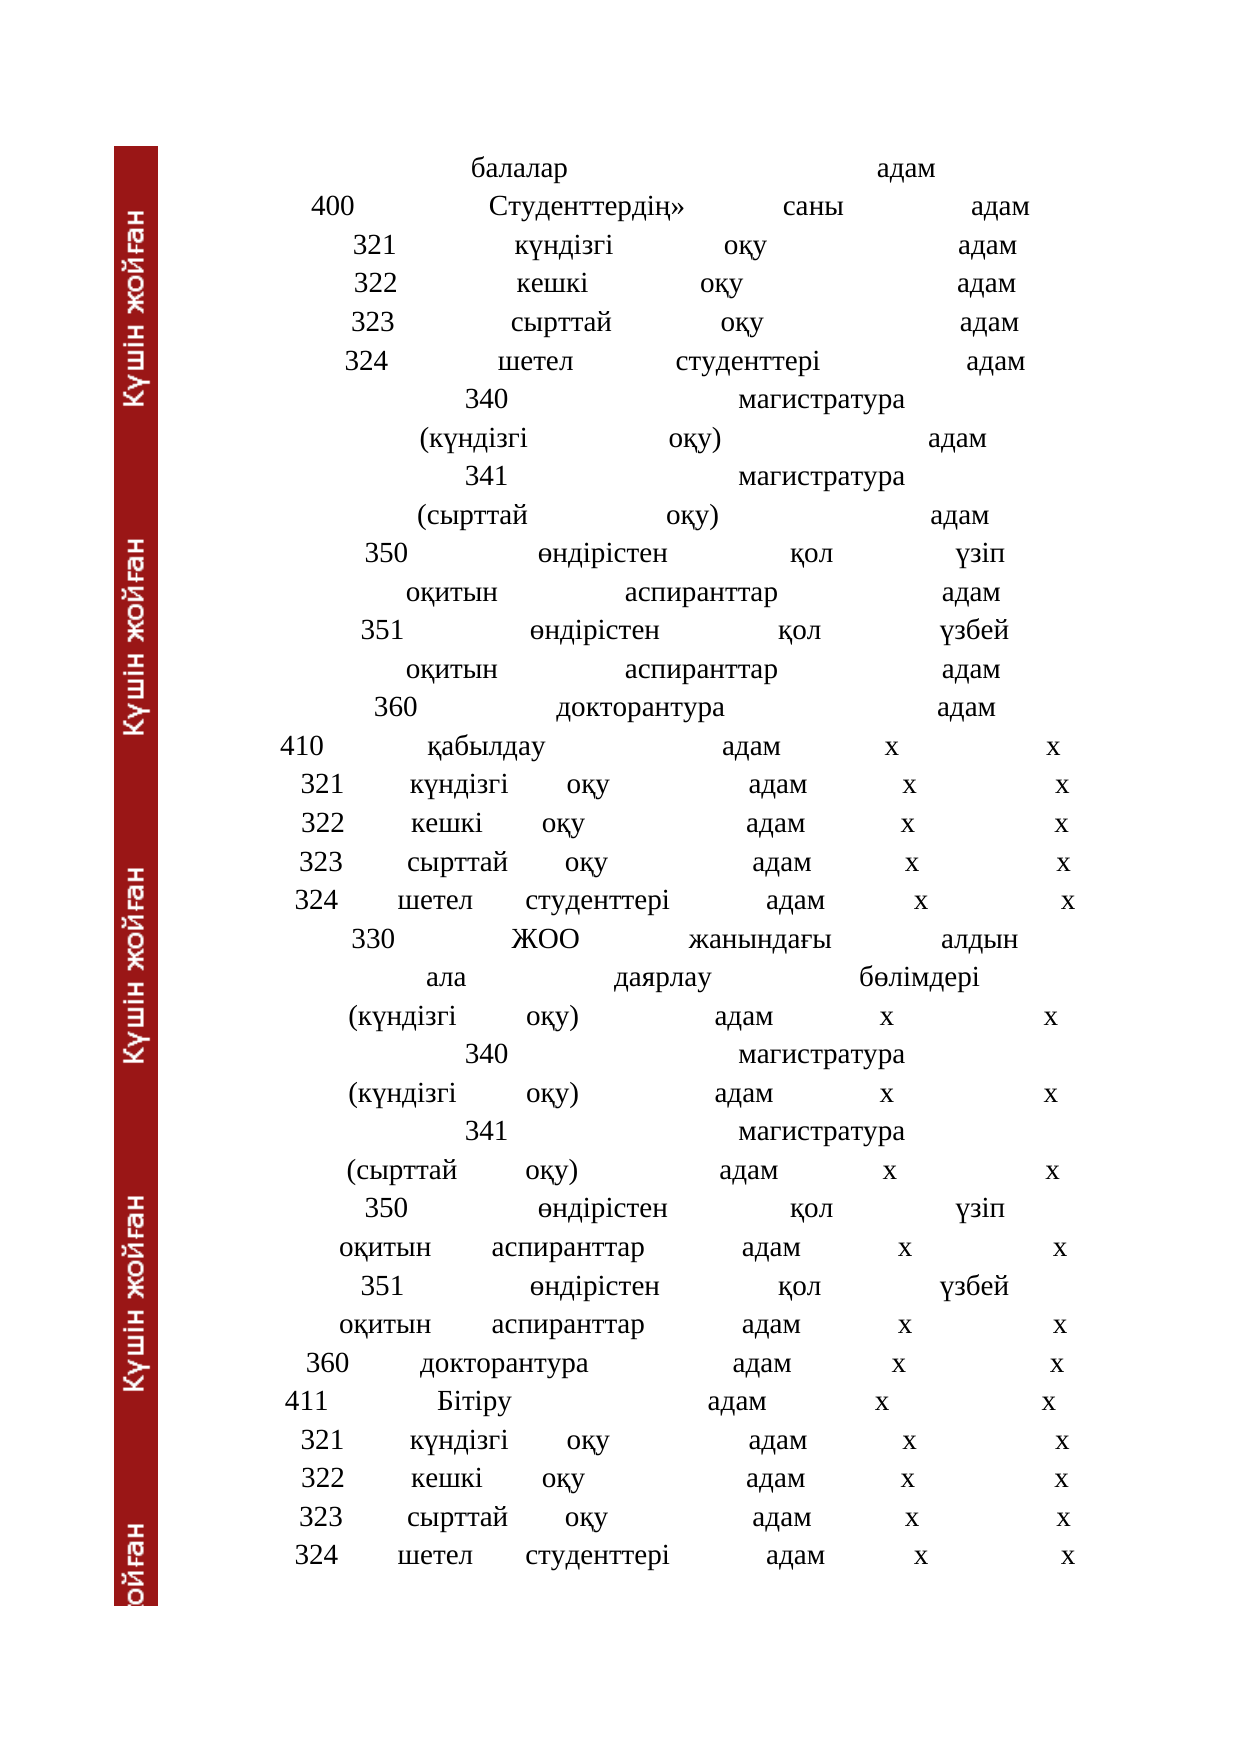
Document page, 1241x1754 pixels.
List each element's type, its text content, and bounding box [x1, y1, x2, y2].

picture [114, 1571, 158, 1606]
picture [114, 146, 158, 150]
